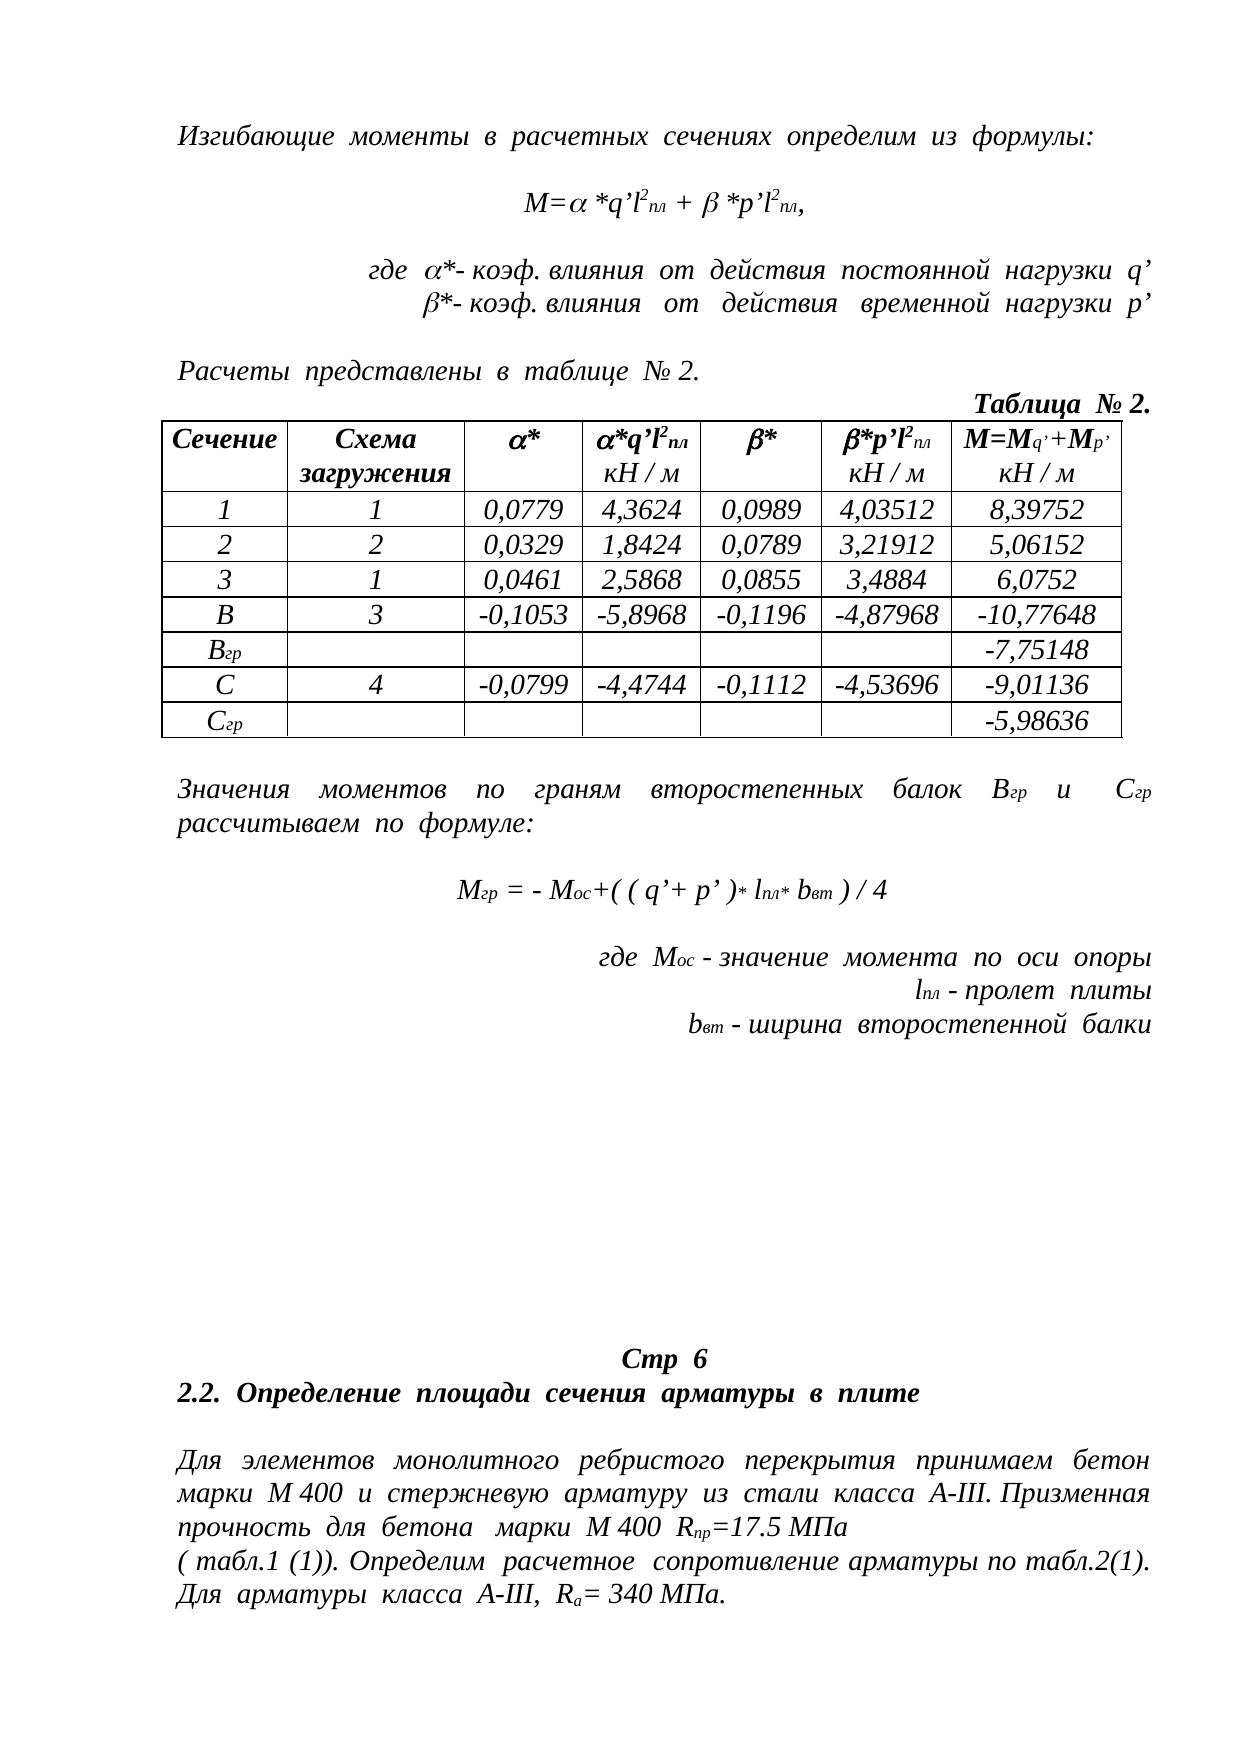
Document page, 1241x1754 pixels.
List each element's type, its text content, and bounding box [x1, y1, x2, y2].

table_header * [701, 422, 821, 491]
table_cell -9,01136 [952, 668, 1121, 701]
text ( табл.1 (1)). Определим расчетное сопротивление арматуры по табл.2(1). Для арматуры класса А-III, Rа= 340 МПа. [177, 1543, 1152, 1610]
text где *- коэф. влияния от действия постоянной нагрузки q’ [177, 252, 1152, 286]
text М= *q’l2пл +  *p’l2пл, [177, 185, 1152, 219]
table_cell Сгр [163, 703, 287, 736]
text Расчеты представлены в таблице № 2. [177, 353, 1152, 386]
table_cell 3 [288, 598, 464, 631]
table_cell [701, 703, 821, 736]
table_cell [465, 633, 582, 666]
table_cell 1,8424 [583, 527, 700, 561]
text где Мос - значение момента по оси опоры [177, 939, 1152, 973]
table_cell [701, 633, 821, 666]
table_cell 4 [288, 668, 464, 701]
table_header М=Мq’+Mp’ кН / м [952, 422, 1121, 491]
table_header Схема загружения [288, 422, 464, 491]
table_cell 8,39752 [952, 492, 1121, 526]
table_cell 0,0789 [701, 527, 821, 561]
table_cell -4,87968 [822, 598, 951, 631]
table_cell 2 [163, 527, 287, 561]
table_header *q’l2пл кН / м [583, 422, 700, 491]
text Для элементов монолитного ребристого перекрытия принимаем бетон марки М 400 и стержневую арматуру из стали класса А-III. Призменная прочность для бетона марки М 400 Rпр=17.5 МПа [177, 1442, 1152, 1543]
text Мгр = - Мос+( ( q’+ p’ )* lпл* bвт ) / 4 [177, 872, 1152, 906]
table_header Сечение [163, 422, 287, 491]
table_cell 1 [288, 492, 464, 526]
table_cell -4,53696 [822, 668, 951, 701]
table_cell 3,4884 [822, 562, 951, 596]
table_cell -7,75148 [952, 633, 1121, 666]
table_cell 4,3624 [583, 492, 700, 526]
table_cell -4,4744 [583, 668, 700, 701]
text Значения моментов по граням второстепенных балок Вгр и Сгр рассчитываем по формуле: [177, 771, 1152, 838]
table_cell -10,77648 [952, 598, 1121, 631]
table_cell С [163, 668, 287, 701]
table_cell 5,06152 [952, 527, 1121, 561]
table_cell В [163, 598, 287, 631]
table_cell 3 [163, 562, 287, 596]
table_cell 3,21912 [822, 527, 951, 561]
text bвт - ширина второстепенной балки [177, 1006, 1152, 1040]
table_cell Вгр [163, 633, 287, 666]
table_cell 2 [288, 527, 464, 561]
table_cell [822, 633, 951, 666]
text *- коэф. влияния от действия временной нагрузки p’ [177, 286, 1152, 319]
table_cell [822, 703, 951, 736]
text Таблица № 2. [177, 386, 1152, 420]
table_cell -0,1112 [701, 668, 821, 701]
table_cell -0,1196 [701, 598, 821, 631]
table_cell 1 [163, 492, 287, 526]
table_cell 2,5868 [583, 562, 700, 596]
table_header *p’l2пл кН / м [822, 422, 951, 491]
table_cell [583, 703, 700, 736]
table_cell 1 [288, 562, 464, 596]
table_cell 0,0461 [465, 562, 582, 596]
table_cell [583, 633, 700, 666]
table_cell 4,03512 [822, 492, 951, 526]
text 2.2. Определение площади сечения арматуры в плите [177, 1375, 1152, 1409]
table_cell 0,0329 [465, 527, 582, 561]
table_cell -0,0799 [465, 668, 582, 701]
text lпл - пролет плиты [177, 973, 1152, 1006]
table_cell 0,0779 [465, 492, 582, 526]
table_cell [288, 703, 464, 736]
table_cell 6,0752 [952, 562, 1121, 596]
table_cell [288, 633, 464, 666]
table_cell -5,98636 [952, 703, 1121, 736]
text Стр 6 [177, 1342, 1152, 1375]
text Изгибающие моменты в расчетных сечениях определим из формулы: [177, 118, 1152, 152]
table_header * [465, 422, 582, 491]
table_cell [465, 703, 582, 736]
table_cell -0,1053 [465, 598, 582, 631]
table_cell -5,8968 [583, 598, 700, 631]
table_cell 0,0989 [701, 492, 821, 526]
table_cell 0,0855 [701, 562, 821, 596]
